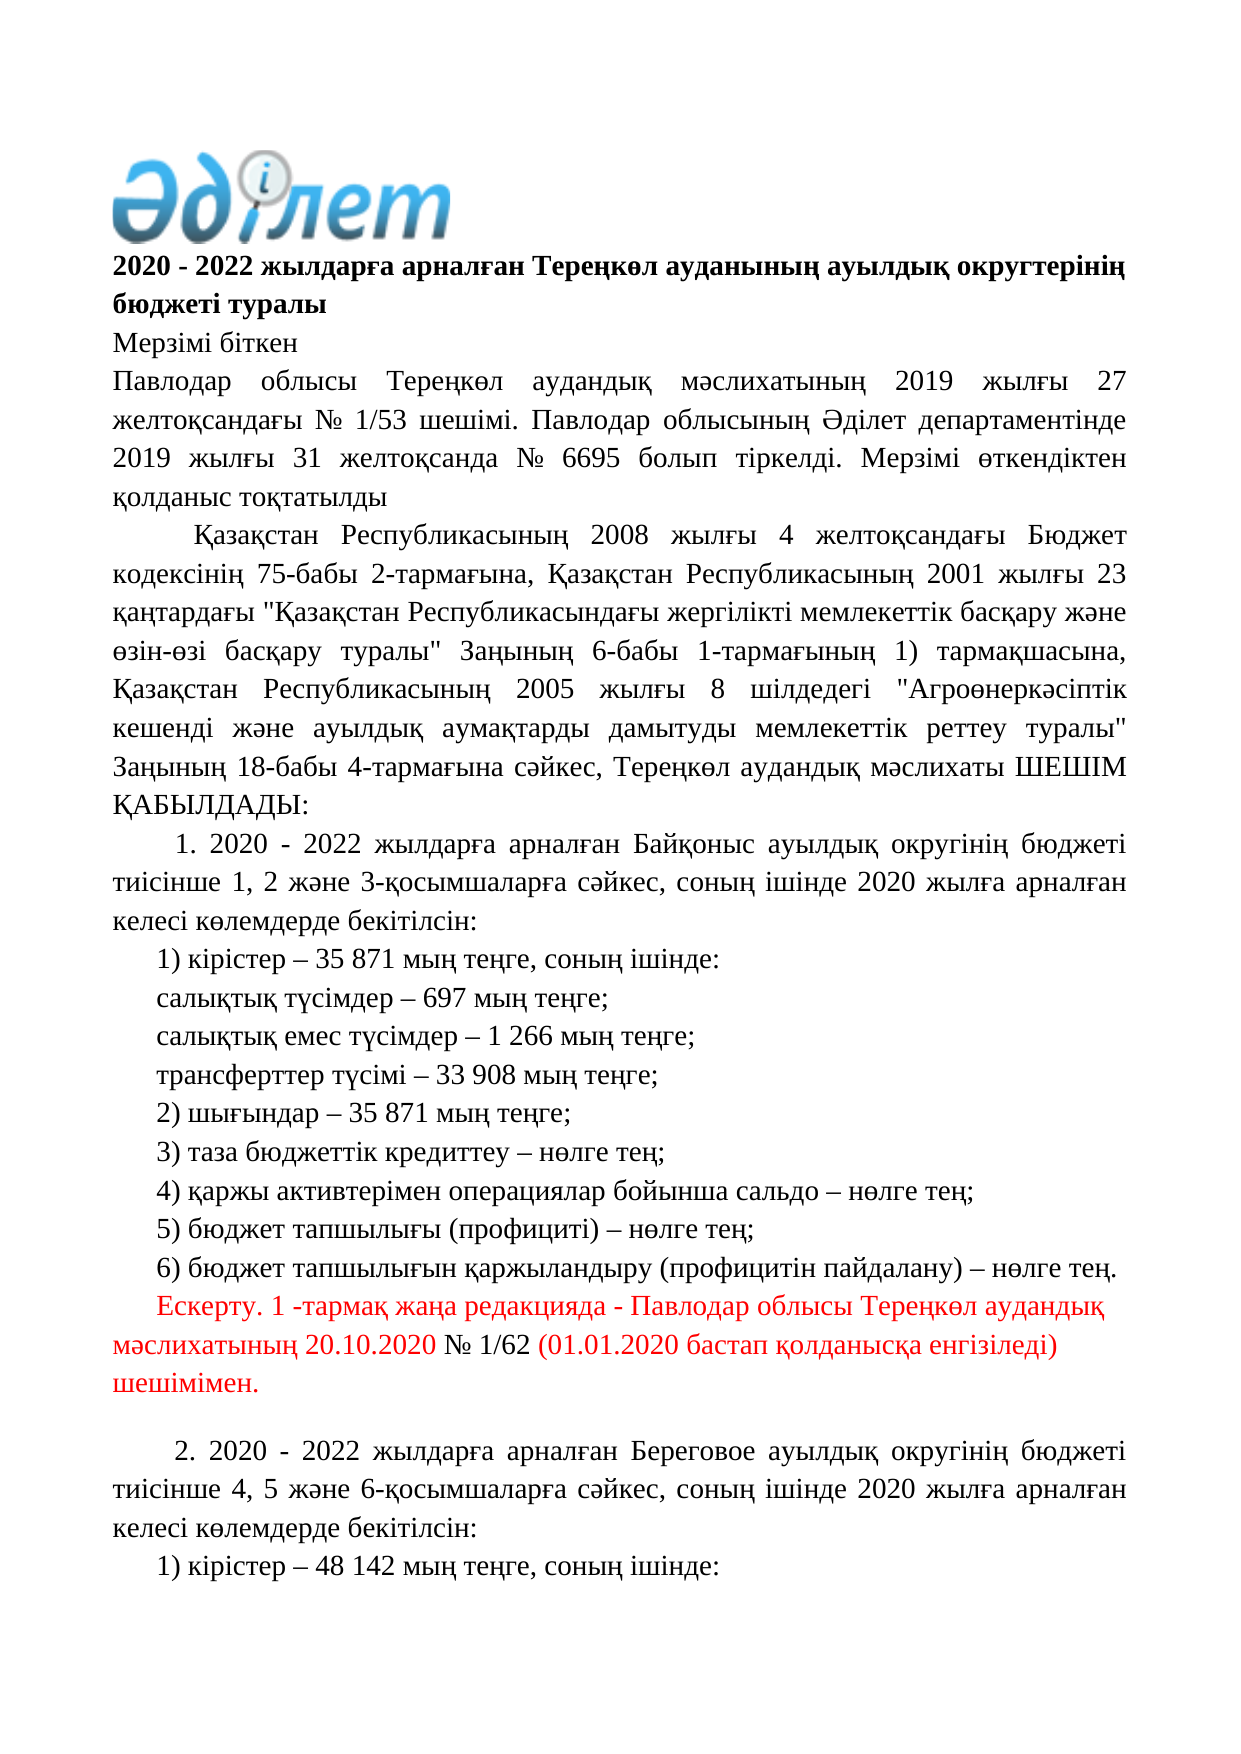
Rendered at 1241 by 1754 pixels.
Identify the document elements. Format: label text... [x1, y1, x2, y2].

text 2020 - 2022 жылдарға арналған Тереңкөл ауданының ауылдық округтерінің бюджеті туралы [112, 248, 1128, 320]
text 6) бюджет тапшылығын қаржыландыру (профицитін пайдалану) – нөлге тең. [112, 1250, 1128, 1283]
text 1. 2020 - 2022 жылдарға арналған Байқоныс ауылдық округінің бюджеті тиісінше 1, 2 және 3-қосымшаларға сәйкес, соның ішінде 2020 жылға арналған келесі көлемдерде бекітілсін: [112, 826, 1128, 936]
text 1) кірістер – 48 142 мың теңге, соның ішінде: [112, 1548, 1128, 1582]
text салықтық емес түсімдер – 1 266 мың теңге; [112, 1018, 1128, 1052]
text 3) таза бюджеттік кредиттеу – нөлге тең; [112, 1134, 1128, 1168]
text Қазақстан Республикасының 2008 жылғы 4 желтоқсандағы Бюджет кодексінің 75-бабы 2-тармағына, Қазақстан Республикасының 2001 жылғы 23 қаңтардағы "Қазақстан Республикасындағы жергілікті мемлекеттік басқару және өзін-өзі басқару туралы" Заңының 6-бабы 1-тармағының 1) тармақшасына, Қазақстан Республикасының 2005 жылғы 8 шілдедегі "Агроөнеркәсіптік кешенді және ауылдық аумақтарды дамытуды мемлекеттік реттеу туралы" Заңының 18-бабы 4-тармағына сәйкес, Тереңкөл аудандық мәслихаты ШЕШІМ ҚАБЫЛДАДЫ: [112, 517, 1128, 821]
text 2) шығындар – 35 871 мың теңге; [112, 1096, 1128, 1129]
text 1) кірістер – 35 871 мың теңге, соның ішінде: [112, 941, 1128, 975]
text 4) қаржы активтерімен операциялар бойынша сальдо – нөлге тең; [112, 1173, 1128, 1206]
text 5) бюджет тапшылығы (профициті) – нөлге тең; [112, 1211, 1128, 1245]
picture [112, 150, 451, 244]
text трансферттер түсімі – 33 908 мың теңге; [112, 1057, 1128, 1091]
text салықтық түсімдер – 697 мың теңге; [112, 980, 1128, 1013]
text Ескерту. 1 -тармақ жаңа редакцияда - Павлодар облысы Тереңкөл аудандық мәслихатының 20.10.2020 № 1/62 (01.01.2020 бастап қолданысқа енгізіледі) шешімімен. [112, 1288, 1128, 1429]
text 2. 2020 - 2022 жылдарға арналған Береговое ауылдық округінің бюджеті тиісінше 4, 5 және 6-қосымшаларға сәйкес, соның ішінде 2020 жылға арналған келесі көлемдерде бекітілсін: [112, 1433, 1128, 1543]
text Павлодар облысы Тереңкөл аудандық мәслихатының 2019 жылғы 27 желтоқсандағы № 1/53 шешімі. Павлодар облысының Әділет департаментінде 2019 жылғы 31 желтоқсанда № 6695 болып тіркелді. Мерзімі өткендіктен қолданыс тоқтатылды [112, 363, 1128, 512]
text Мерзімі біткен [112, 325, 1128, 358]
